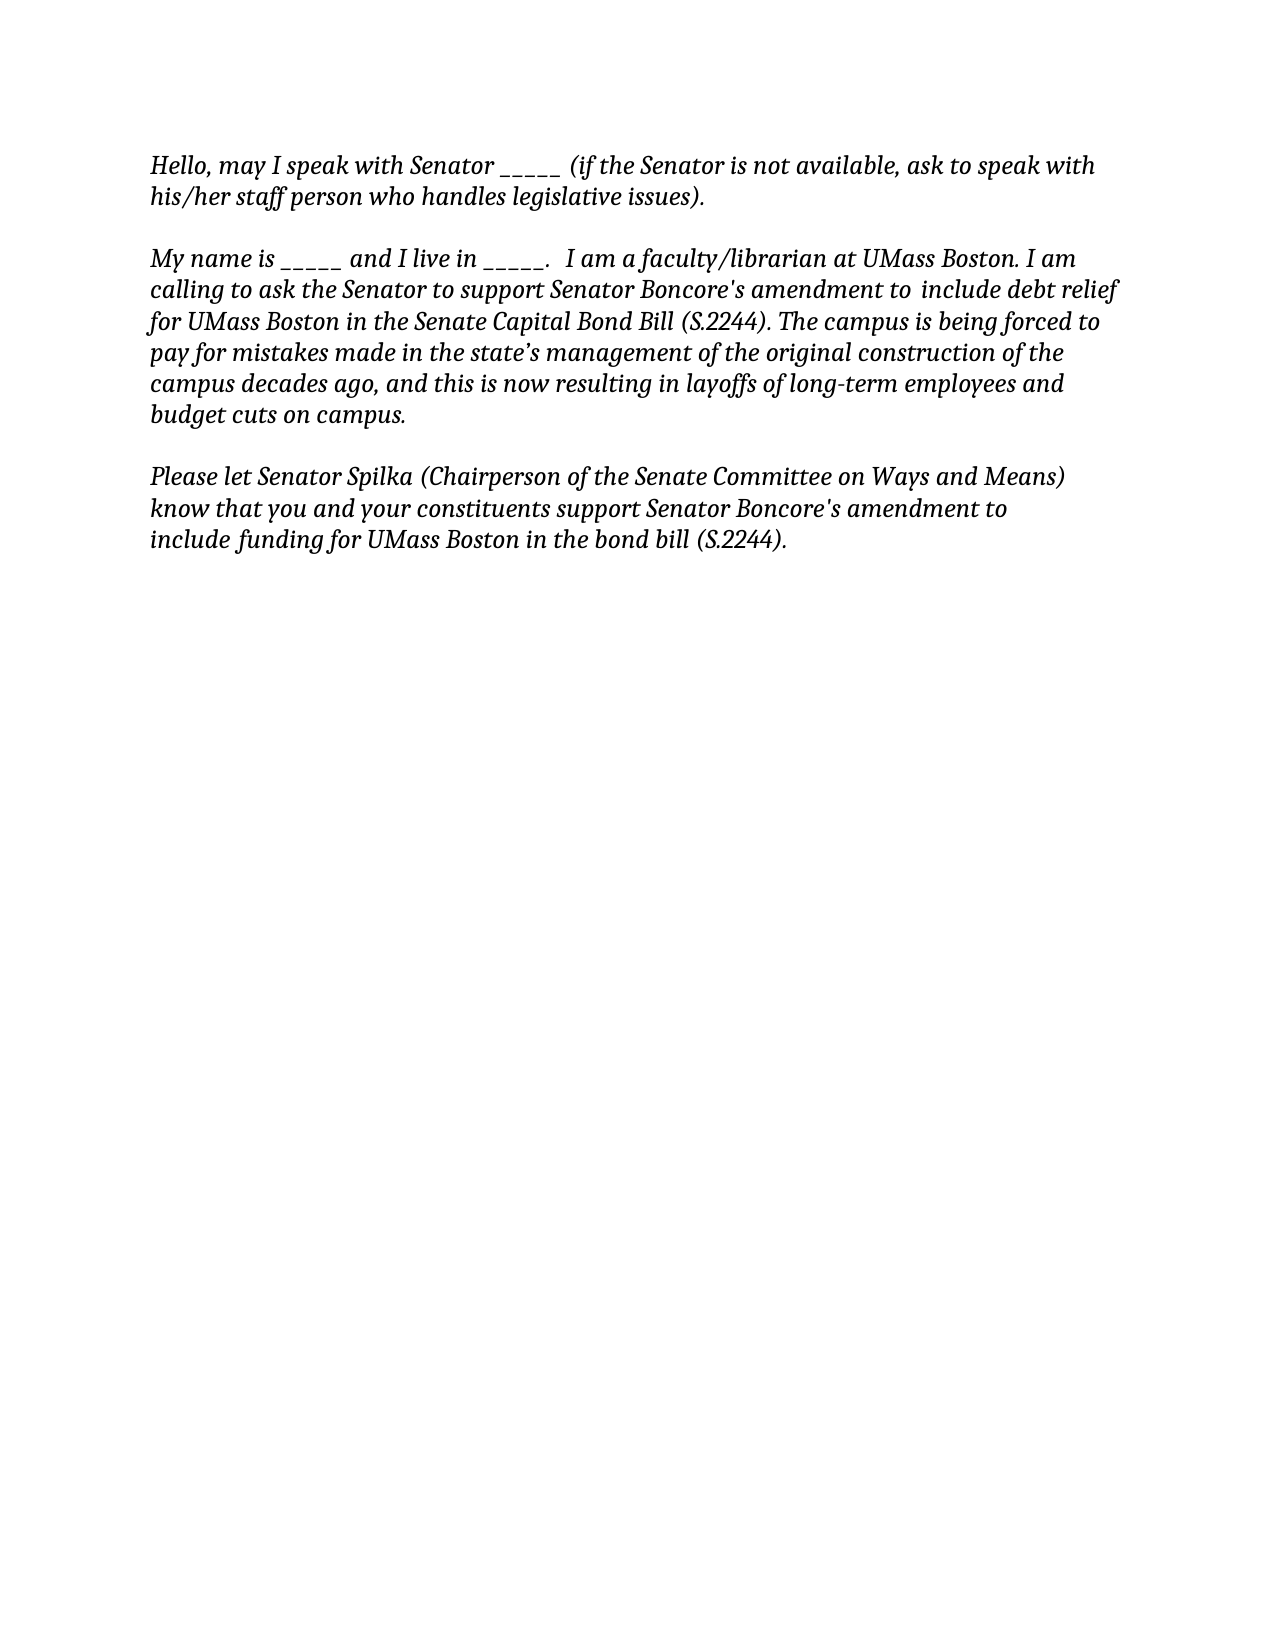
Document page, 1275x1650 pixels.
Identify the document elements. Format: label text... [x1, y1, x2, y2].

text Hello, may I speak with Senator _____ (if the Senator is not available, ask to speak with his/her staff person who handles legislative issues). [150, 150, 1125, 212]
text My name is _____ and I live in _____. I am a faculty/librarian at UMass Boston. I am calling to ask the Senator to support Senator Boncore's amendment to include debt relief for UMass Boston in the Senate Capital Bond Bill (S.2244). The campus is being forced to pay for mistakes made in the state’s management of the original construction of the campus decades ago, and this is now resulting in layoffs of long-term employees and budget cuts on campus. [150, 243, 1125, 430]
text Please let Senator Spilka (Chairperson of the Senate Committee on Ways and Means) know that you and your constituents support Senator Boncore's amendment to include funding for UMass Boston in the bond bill (S.2244). [150, 461, 1125, 555]
